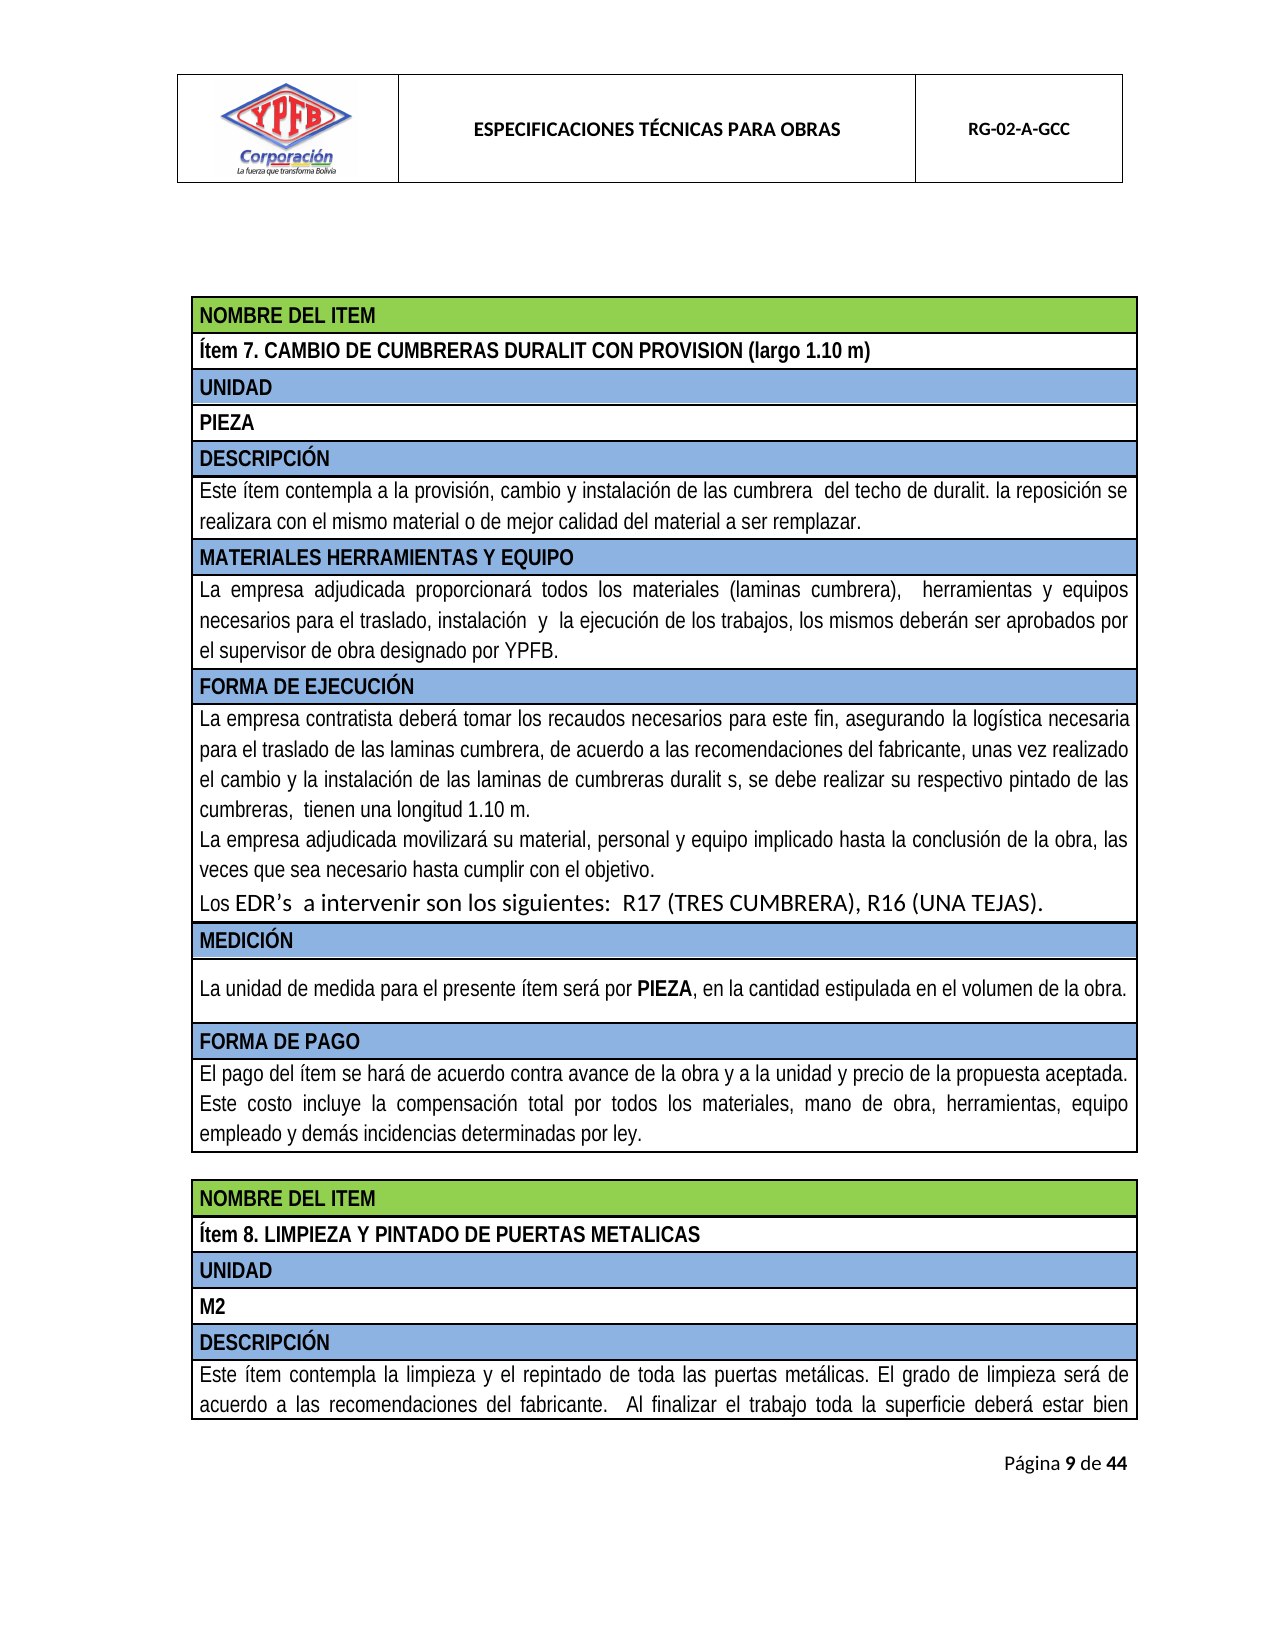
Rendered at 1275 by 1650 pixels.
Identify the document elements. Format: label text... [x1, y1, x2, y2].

table_cell Ítem 8. LIMPIEZA Y PINTADO DE PUERTAS METALICAS [193, 1218, 1136, 1251]
table_cell UNIDAD [193, 1253, 1136, 1287]
table_cell La empresa adjudicada proporcionará todos los materiales (laminas cumbrera), herramientas y equipos necesarios para el traslado, instalación y la ejecución de los trabajos, los mismos deberán ser aprobados por el supervisor de obra designado por YPFB. [193, 576, 1136, 667]
table_cell El pago del ítem se hará de acuerdo contra avance de la obra y a la unidad y precio de la propuesta aceptada. Este costo incluye la compensación total por todos los materiales, mano de obra, herramientas, equipo empleado y demás incidencias determinadas por ley. [193, 1060, 1136, 1151]
table_cell UNIDAD [193, 370, 1136, 403]
table_cell M2 [193, 1289, 1136, 1323]
picture [213, 79, 359, 177]
table_cell Este ítem contempla a la provisión, cambio y instalación de las cumbrera del techo de duralit. la reposición se realizara con el mismo material o de mejor calidad del material a ser remplazar. [193, 478, 1136, 538]
table_cell FORMA DE PAGO [193, 1024, 1136, 1058]
table_cell La empresa contratista deberá tomar los recaudos necesarios para este fin, asegurando la logística necesaria para el traslado de las laminas cumbrera, de acuerdo a las recomendaciones del fabricante, unas vez realizado el cambio y la instalación de las laminas de cumbreras duralit s, se debe realizar su respectivo pintado de las cumbreras, tienen una longitud 1.10 m. La empresa adjudicada movilizará su material, personal y equipo implicado hasta la conclusión de la obra, las veces que sea necesario hasta cumplir con el objetivo. Los EDR’s a intervenir son los siguientes: R17 (TRES CUMBRERA), R16 (UNA TEJAS). [193, 705, 1136, 921]
table_cell MEDICIÓN [193, 924, 1136, 957]
table_header NOMBRE DEL ITEM [193, 298, 1136, 332]
table_cell MATERIALES HERRAMIENTAS Y EQUIPO [193, 540, 1136, 574]
table_header NOMBRE DEL ITEM [193, 1181, 1136, 1215]
table_cell PIEZA [193, 406, 1136, 439]
table_cell Ítem 7. CAMBIO DE CUMBRERAS DURALIT CON PROVISION (largo 1.10 m) [193, 334, 1136, 368]
table_cell DESCRIPCIÓN [193, 1325, 1136, 1359]
table_cell DESCRIPCIÓN [193, 442, 1136, 475]
table_cell La unidad de medida para el presente ítem será por PIEZA, en la cantidad estipulada en el volumen de la obra. [193, 960, 1136, 1022]
table_cell FORMA DE EJECUCIÓN [193, 670, 1136, 703]
